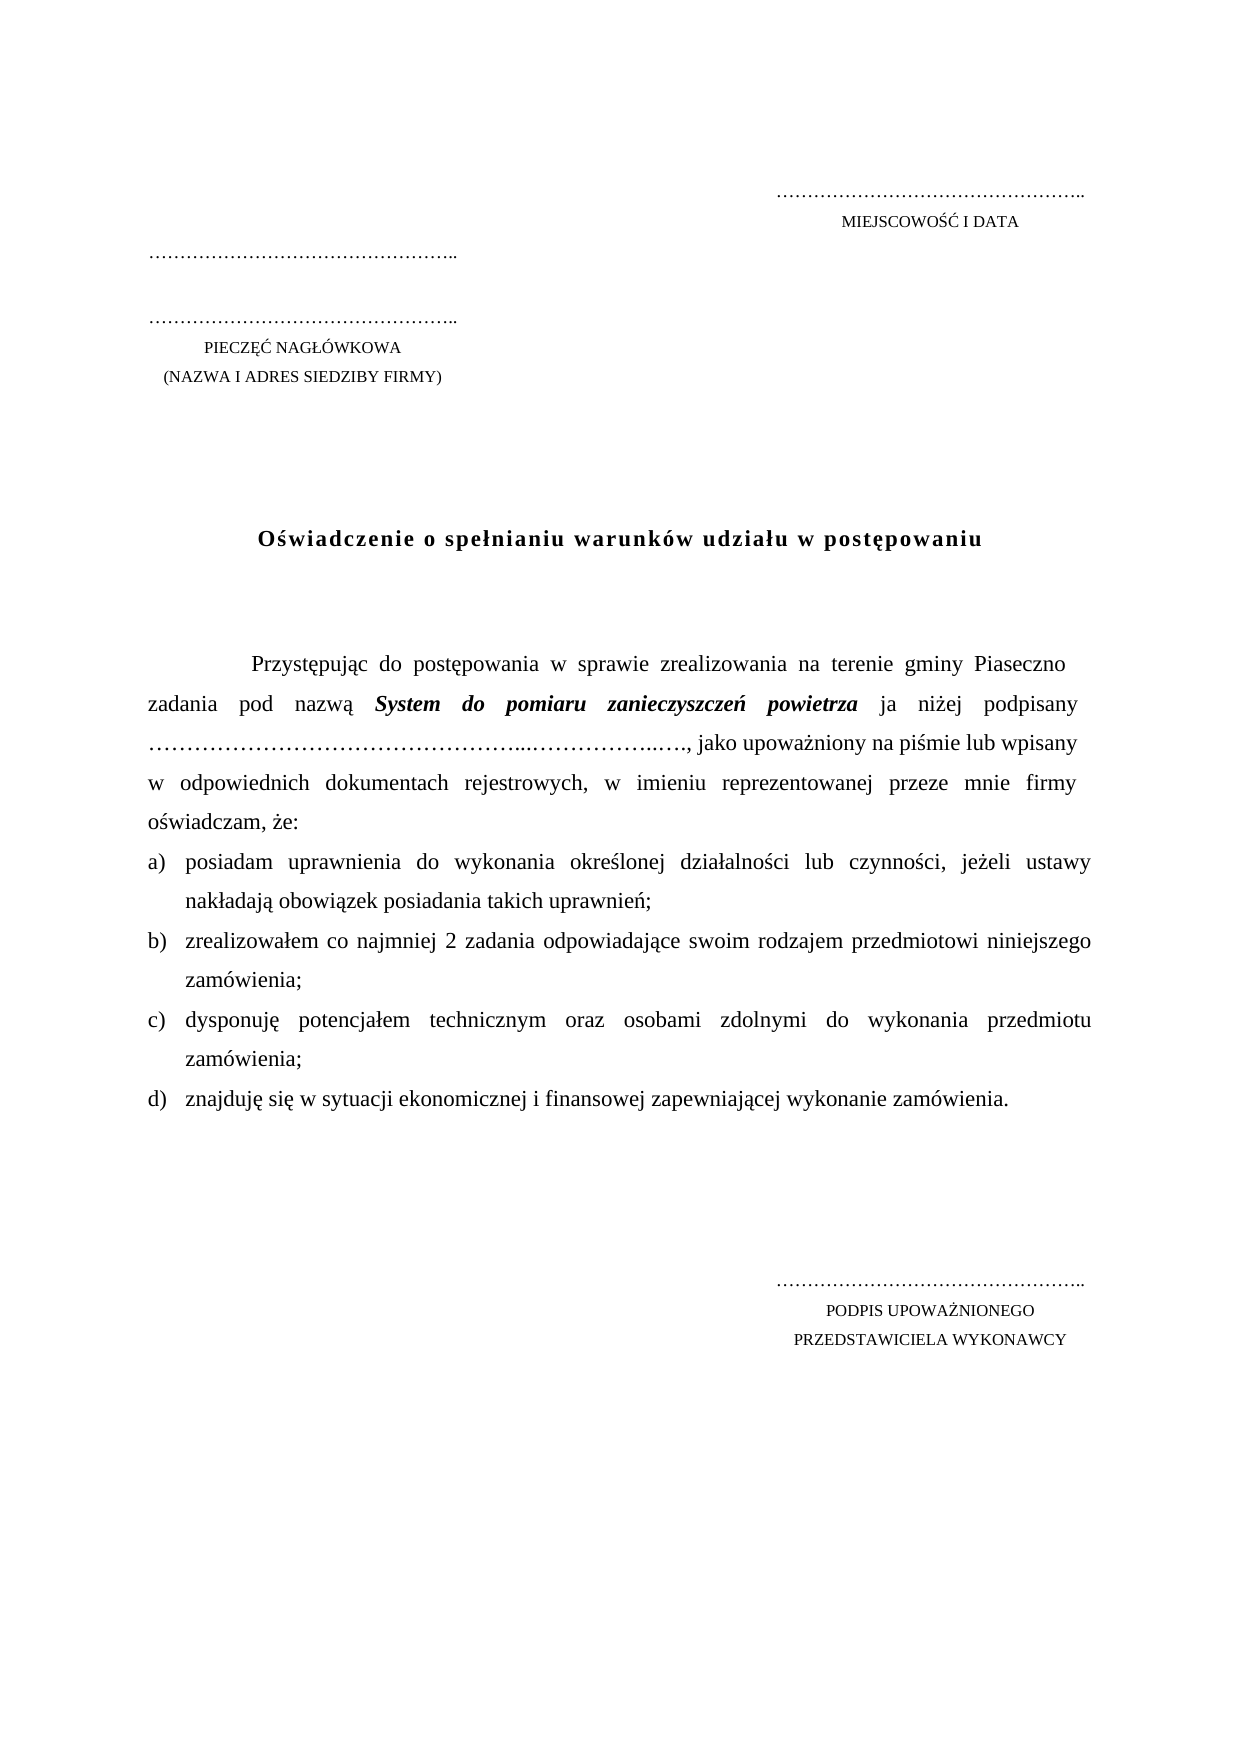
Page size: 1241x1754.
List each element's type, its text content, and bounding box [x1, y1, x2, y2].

text MIEJSCOWOŚĆ I DATA [768, 212, 1093, 231]
list zrealizowałem co najmniej 2 zadania odpowiadające swoim rodzajem przedmiotowi niniejszego zamówienia; [148, 927, 1093, 993]
list dysponuję potencjałem technicznym oraz osobami zdolnymi do wykonania przedmiotu zamówienia; [148, 1006, 1093, 1072]
text Przystępując do postępowania w sprawie zrealizowania na terenie gminy Piaseczno zadania pod nazwą System do pomiaru zanieczyszczeń powietrza ja niżej podpisany …………………………………………...……………..…., jako upoważniony na piśmie lub wpisany w odpowiednich dokumentach rejestrowych, w imieniu reprezentowanej przeze mnie firmy oświadczam, że: [148, 651, 1078, 835]
list znajduję się w sytuacji ekonomicznej i finansowej zapewniającej wykonanie zamówienia. [148, 1085, 1093, 1111]
text Oświadczenie o spełnianiu warunków udziału w postępowaniu [133, 525, 1107, 551]
text ………………………………………….. [148, 241, 458, 263]
text ………………………………………….. [148, 306, 458, 327]
text ………………………………………….. [768, 180, 1093, 202]
text PIECZĘĆ NAGŁÓWKOWA (NAZWA I ADRES SIEDZIBY FIRMY) [148, 338, 458, 386]
list posiadam uprawnienia do wykonania określonej działalności lub czynności, jeżeli ustawy nakładają obowiązek posiadania takich uprawnień; [148, 848, 1093, 914]
text ………………………………………….. [768, 1268, 1093, 1290]
text PODPIS UPOWAŻNIONEGO PRZEDSTAWICIELA WYKONAWCY [768, 1301, 1093, 1349]
